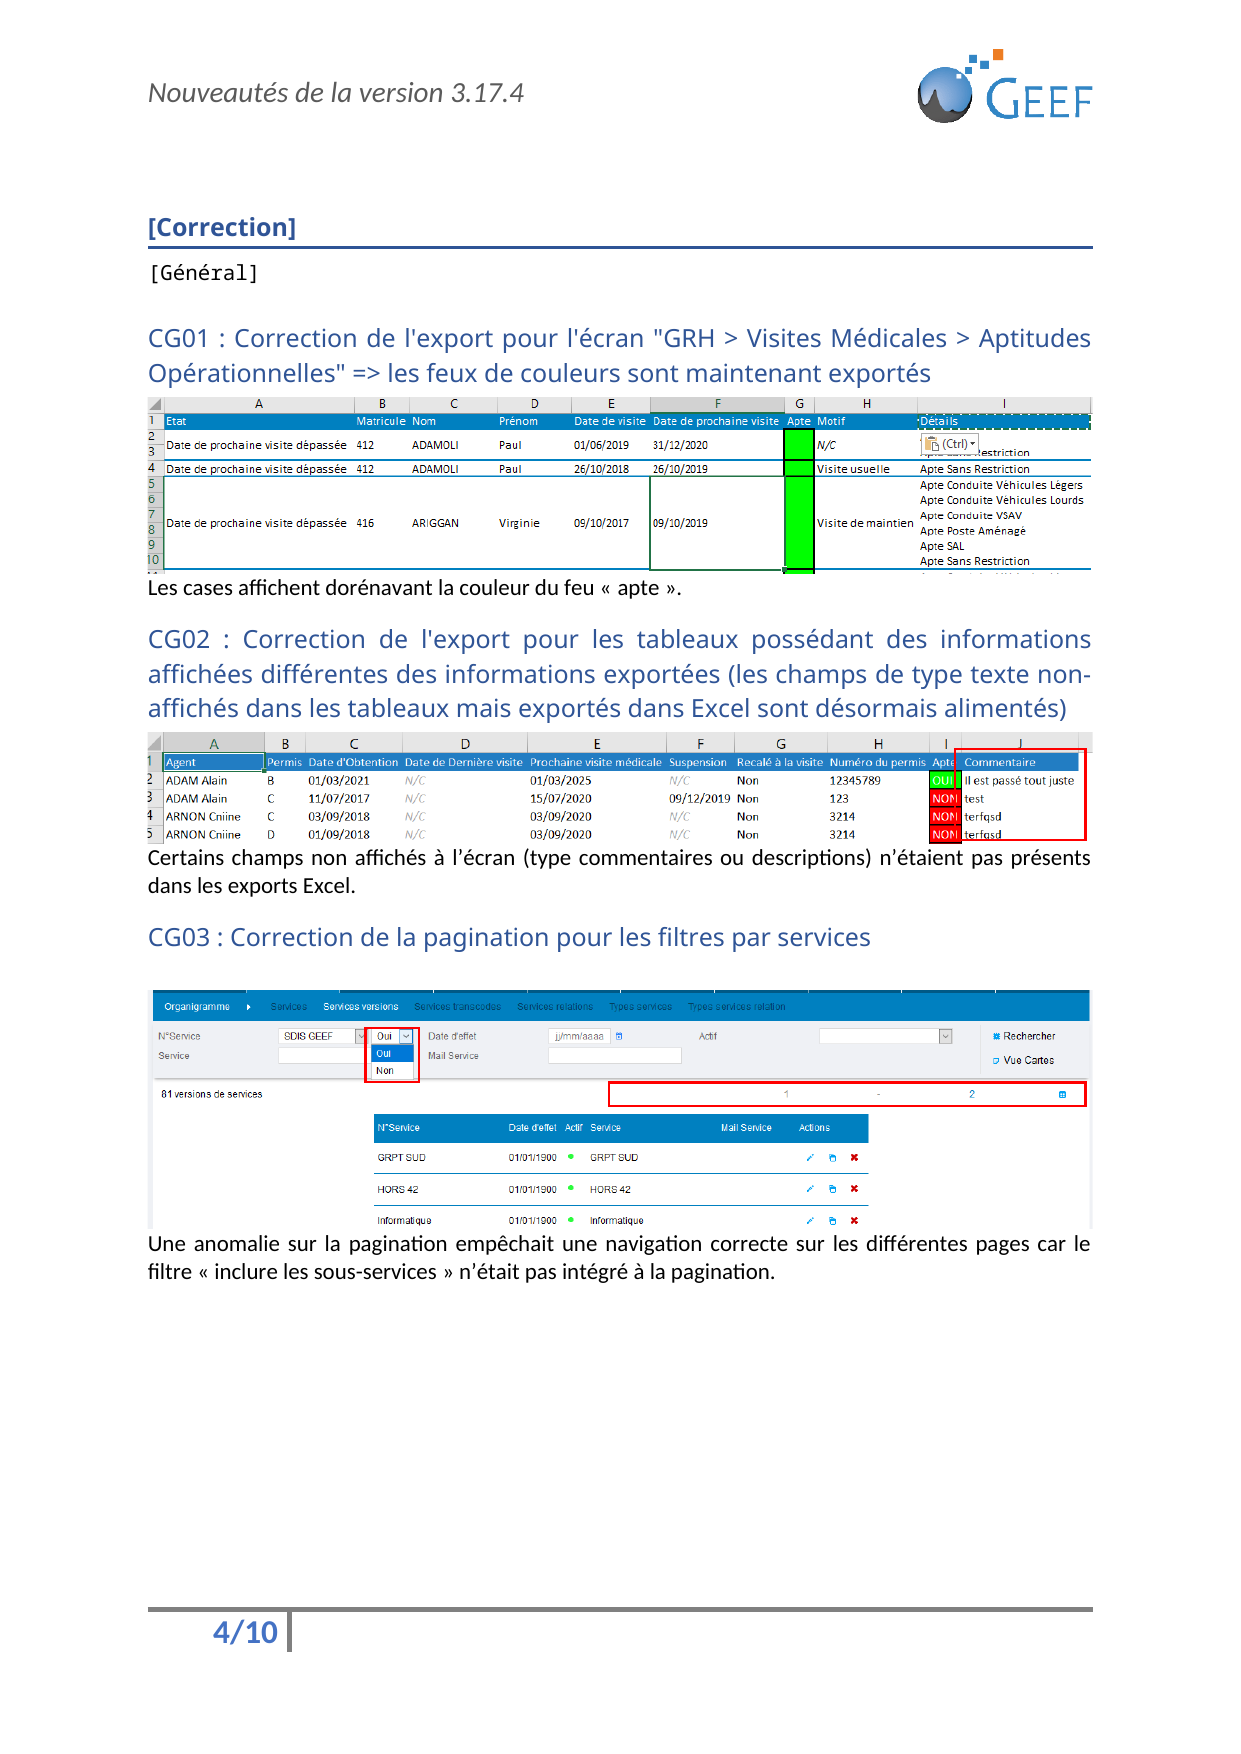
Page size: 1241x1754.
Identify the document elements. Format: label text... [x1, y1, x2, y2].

subtitle CG01 : Correction de l'export pour l'écran "GRH > Visites Médicales > Aptitudes Opérationnelles" => les feux de couleurs sont maintenant exportés [148, 321, 1093, 389]
text Les cases affichent dorénavant la couleur du feu « apte ». [148, 574, 1093, 601]
text [Général] [148, 258, 1093, 286]
subtitle CG02 : Correction de l'export pour les tableaux possédant des informations affichées différentes des informations exportées (les champs de type texte non-affichés dans les tableaux mais exportés dans Excel sont désormais alimentés) [148, 622, 1093, 724]
picture [147, 990, 1093, 1229]
text Une anomalie sur la pagination empêchait une navigation correcte sur les différentes pages car le filtre « inclure les sous-services » n’était pas intégré à la pagination. [148, 1229, 1093, 1285]
picture [215, 1005, 226, 1009]
picture [147, 397, 1093, 574]
picture [147, 732, 1093, 844]
picture [917, 49, 1093, 123]
subtitle [Correction] [148, 210, 1093, 246]
subtitle CG03 : Correction de la pagination pour les filtres par services [148, 920, 1093, 954]
text Certains champs non affichés à l’écran (type commentaires ou descriptions) n’étaient pas présents dans les exports Excel. [148, 844, 1093, 899]
